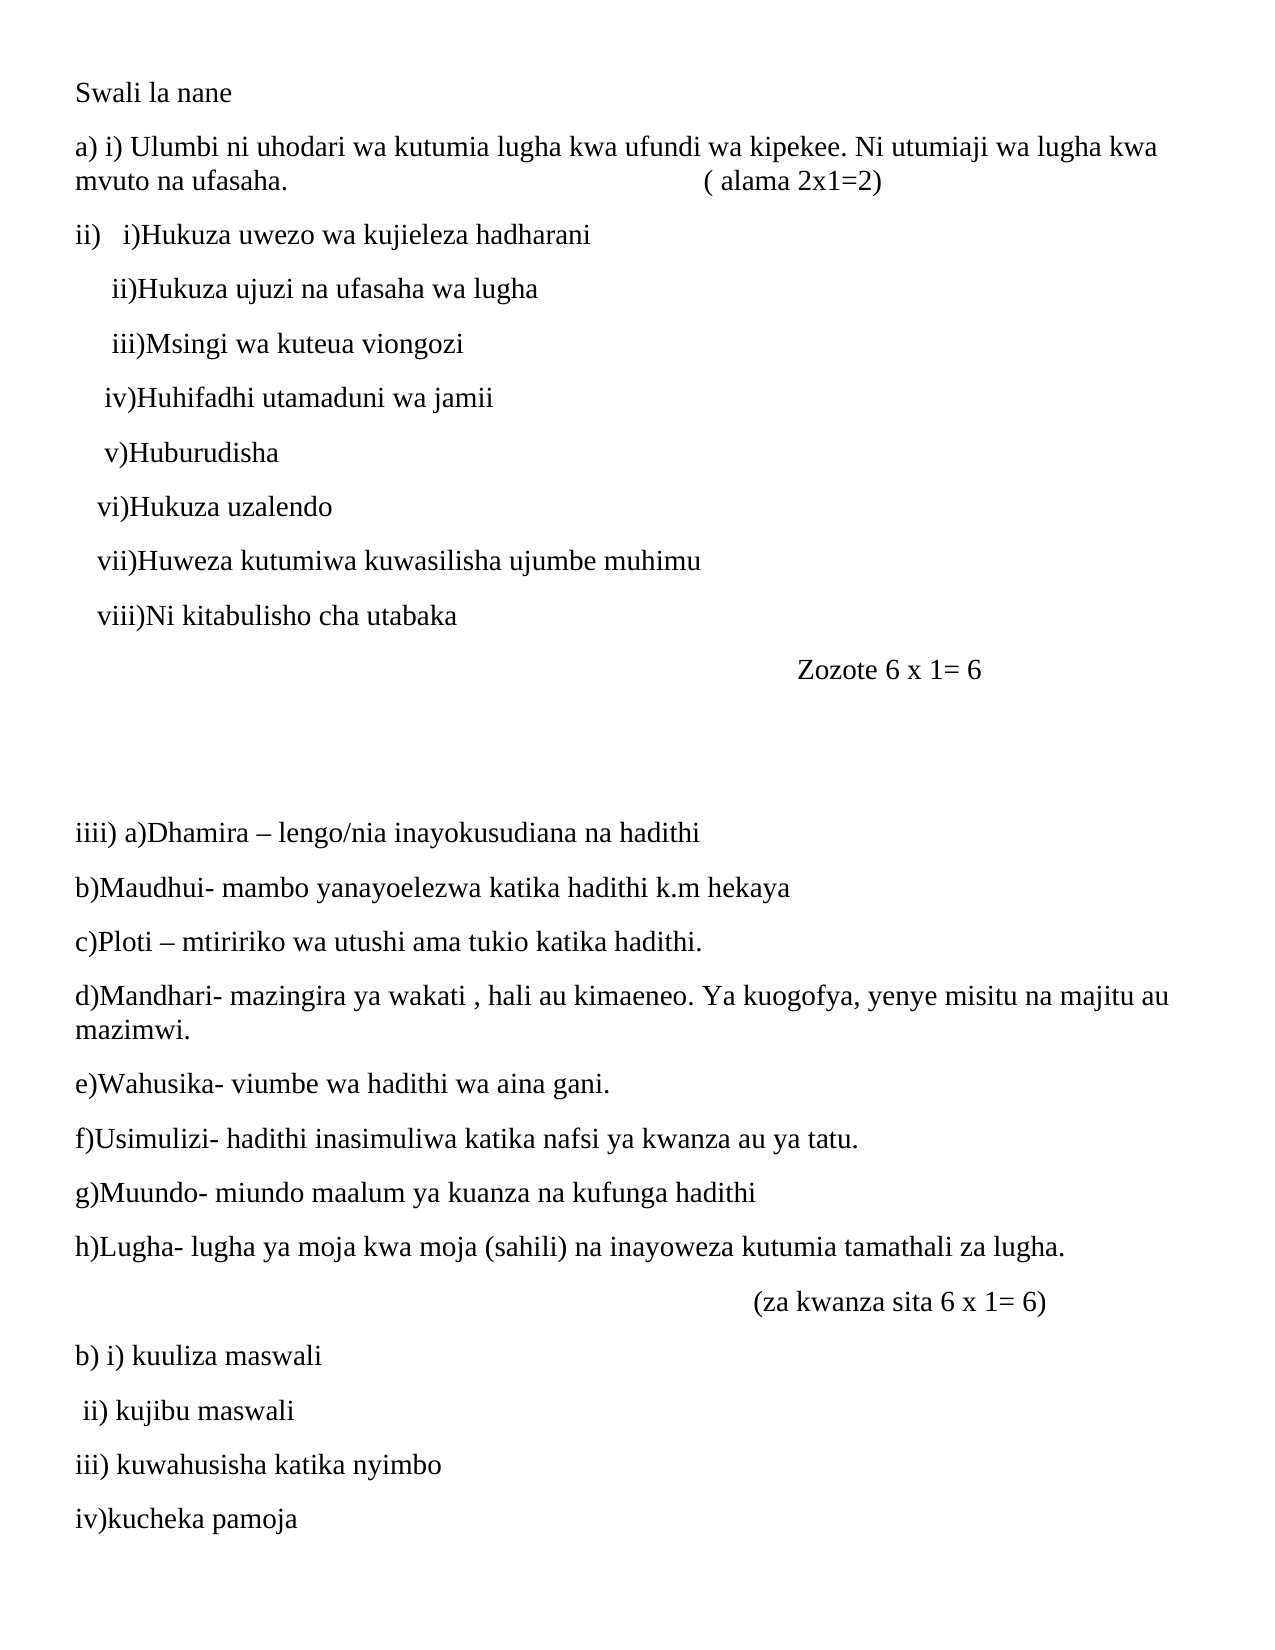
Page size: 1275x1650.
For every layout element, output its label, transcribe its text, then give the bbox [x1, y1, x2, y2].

text a) i) Ulumbi ni uhodari wa kutumia lugha kwa ufundi wa kipekee. Ni utumiaji wa lugha kwa mvuto na ufasaha. ( alama 2x1=2) [75, 129, 1200, 196]
text iii)Msingi wa kuteua viongozi [75, 326, 1200, 359]
text g)Muundo- miundo maalum ya kuanza na kufunga hadithi [75, 1175, 1200, 1209]
text vi)Hukuza uzalendo [75, 489, 1200, 523]
text viii)Ni kitabulisho cha utabaka [75, 598, 1200, 631]
text iv)Huhifadhi utamaduni wa jamii [75, 380, 1200, 414]
text ii) kujibu maswali [75, 1393, 1200, 1426]
text b) i) kuuliza maswali [75, 1338, 1200, 1372]
text b)Maudhui- mambo yanayoelezwa katika hadithi k.m hekaya [75, 870, 1200, 903]
text iiii) a)Dhamira – lengo/nia inayokusudiana na hadithi [75, 815, 1200, 849]
text iv)kucheka pamoja [75, 1501, 1200, 1535]
text Zozote 6 x 1= 6 [75, 652, 1200, 686]
text c)Ploti – mtiririko wa utushi ama tukio katika hadithi. [75, 924, 1200, 958]
text ii) i)Hukuza uwezo wa kujieleza hadharani [75, 217, 1200, 251]
text vii)Huweza kutumiwa kuwasilisha ujumbe muhimu [75, 543, 1200, 577]
text (za kwanza sita 6 x 1= 6) [75, 1284, 1200, 1317]
text Swali la nane [75, 75, 1200, 108]
text ii)Hukuza ujuzi na ufasaha wa lugha [75, 272, 1200, 305]
text d)Mandhari- mazingira ya wakati , hali au kimaeneo. Ya kuogofya, yenye misitu na majitu au mazimwi. [75, 978, 1200, 1046]
text e)Wahusika- viumbe wa hadithi wa aina gani. [75, 1066, 1200, 1100]
text v)Huburudisha [75, 435, 1200, 468]
text h)Lugha- lugha ya moja kwa moja (sahili) na inayoweza kutumia tamathali za lugha. [75, 1229, 1200, 1263]
text iii) kuwahusisha katika nyimbo [75, 1447, 1200, 1481]
text f)Usimulizi- hadithi inasimuliwa katika nafsi ya kwanza au ya tatu. [75, 1121, 1200, 1154]
